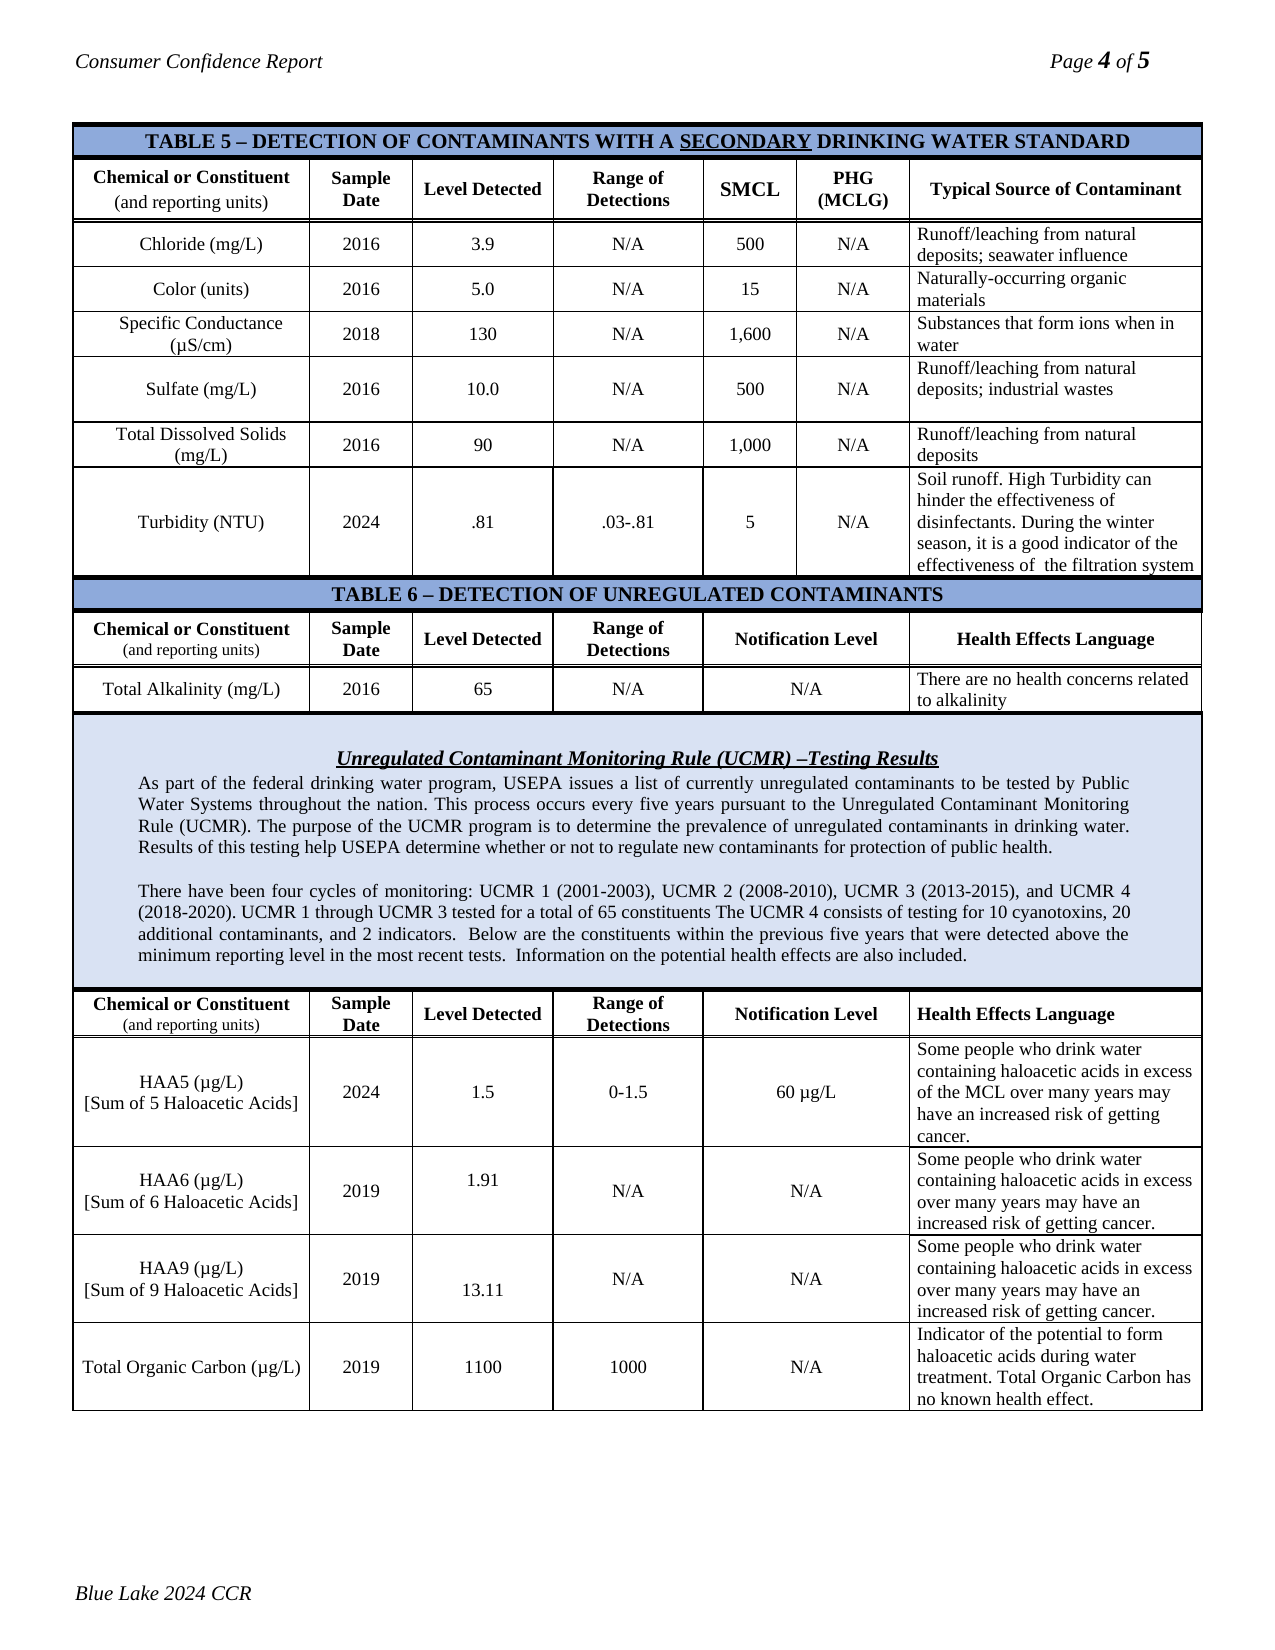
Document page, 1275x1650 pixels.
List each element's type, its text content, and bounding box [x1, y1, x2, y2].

table_cell 2016 [310, 668, 412, 711]
table_cell N/A [704, 1323, 909, 1409]
table_cell Runoff/leaching from natural deposits [910, 423, 1201, 466]
table_cell N/A [554, 668, 702, 711]
table_cell Sample Date [310, 992, 412, 1035]
table_cell N/A [554, 423, 703, 466]
table_cell Runoff/leaching from natural deposits; industrial wastes [910, 357, 1201, 421]
table_cell Some people who drink water containing haloacetic acids in excess of the MCL over many years may have an increased risk of getting cancer. [910, 1038, 1201, 1146]
table_cell N/A [704, 668, 909, 711]
table_cell Sample Date [310, 160, 412, 218]
table_cell N/A [554, 223, 703, 266]
table_cell 1000 [554, 1323, 702, 1409]
table_cell Notification Level [704, 613, 909, 664]
table_cell N/A [704, 1147, 909, 1234]
table_cell Runoff/leaching from natural deposits; seawater influence [910, 223, 1201, 266]
table_cell 130 [413, 312, 553, 356]
table_cell Total Alkalinity (mg/L) [74, 668, 309, 711]
table_cell N/A [554, 267, 703, 311]
table_cell Sulfate (mg/L) [74, 357, 309, 421]
table_cell 5.0 [413, 267, 553, 311]
table_cell 2016 [310, 267, 412, 311]
table_cell Chemical or Constituent (and reporting units) [74, 992, 309, 1035]
table_cell 0-1.5 [554, 1038, 702, 1146]
table_cell 2019 [310, 1147, 412, 1234]
table_cell Typical Source of Contaminant [910, 160, 1201, 218]
table_cell 2019 [310, 1323, 412, 1409]
table_cell Range of Detections [554, 160, 703, 218]
table_cell N/A [797, 357, 909, 421]
table_cell N/A [797, 423, 909, 466]
table_cell Substances that form ions when in water [910, 312, 1201, 356]
table_cell Chloride (mg/L) [74, 223, 309, 266]
table_cell 10.0 [413, 357, 553, 421]
table_cell N/A [554, 312, 703, 356]
table_cell 1100 [413, 1323, 552, 1409]
table_cell HAA9 (µg/L) [Sum of 9 Haloacetic Acids] [74, 1235, 309, 1322]
table_cell Total Organic Carbon (µg/L) [74, 1323, 309, 1409]
table_cell Sample Date [310, 613, 412, 664]
table_cell Unregulated Contaminant Monitoring Rule (UCMR) –Testing Results As part of the federal drinking water program, USEPA issues a list of currently unregulated contaminants to be tested by Public Water Systems throughout the nation. This process occurs every five years pursuant to the Unregulated Contaminant Monitoring Rule (UCMR). The purpose of the UCMR program is to determine the prevalence of unregulated contaminants in drinking water. Results of this testing help USEPA determine whether or not to regulate new contaminants for protection of public health. There have been four cycles of monitoring: UCMR 1 (2001-2003), UCMR 2 (2008-2010), UCMR 3 (2013-2015), and UCMR 4 (2018-2020). UCMR 1 through UCMR 3 tested for a total of 65 constituents The UCMR 4 consists of testing for 10 cyanotoxins, 20 additional contaminants, and 2 indicators. Below are the constituents within the previous five years that were detected above the minimum reporting level in the most recent tests. Information on the potential health effects are also included. [74, 715, 1201, 987]
table_cell N/A [554, 1147, 702, 1234]
table_cell SMCL [704, 160, 796, 218]
table_cell Health Effects Language [910, 992, 1201, 1035]
table_cell N/A [704, 1235, 909, 1322]
table_cell 2024 [310, 468, 412, 575]
table_cell Turbidity (NTU) [74, 468, 309, 575]
table_cell 1.91 [413, 1147, 552, 1234]
table_cell PHG (MCLG) [797, 160, 909, 218]
table_cell Range of Detections [554, 613, 702, 664]
table_cell 15 [704, 267, 796, 311]
table_cell N/A [797, 312, 909, 356]
table_cell HAA6 (µg/L) [Sum of 6 Haloacetic Acids] [74, 1147, 309, 1234]
table_cell Color (units) [74, 267, 309, 311]
table_cell N/A [797, 468, 909, 575]
table_cell 5 [704, 468, 796, 575]
table_cell N/A [554, 357, 703, 421]
table_cell There are no health concerns related to alkalinity [910, 668, 1201, 711]
table_cell 500 [704, 223, 796, 266]
table_cell Level Detected [413, 613, 552, 664]
table_cell Range of Detections [554, 992, 702, 1035]
table_cell 2016 [310, 423, 412, 466]
table_cell 500 [704, 357, 796, 421]
table_cell N/A [797, 267, 909, 311]
table_header TAble 5 – detection of contaminants with a Secondary Drinking Water Standard [74, 127, 1201, 155]
table_cell 13.11 [413, 1235, 552, 1322]
table_cell Level Detected [413, 992, 552, 1035]
table_cell .81 [413, 468, 552, 575]
table_cell TAble 6 – detection of UNREGULATED CONTAMINANTS [74, 580, 1201, 608]
table_cell Specific Conductance (µS/cm) [74, 312, 309, 356]
table_cell 1.5 [413, 1038, 552, 1146]
table_cell 2024 [310, 1038, 412, 1146]
table_cell Total Dissolved Solids (mg/L) [74, 423, 309, 466]
table_cell Some people who drink water containing haloacetic acids in excess over many years may have an increased risk of getting cancer. [910, 1236, 1201, 1322]
table_cell Chemical or Constituent (and reporting units) [74, 613, 309, 664]
table_cell N/A [797, 223, 909, 266]
table_cell 2018 [310, 312, 412, 356]
table_cell .03-.81 [554, 468, 702, 575]
table_cell N/A [554, 1235, 702, 1322]
table_cell 3.9 [413, 223, 553, 266]
table_cell HAA5 (µg/L) [Sum of 5 Haloacetic Acids] [74, 1038, 309, 1146]
table_cell 60 µg/L [704, 1038, 909, 1146]
table_cell Indicator of the potential to form haloacetic acids during water treatment. Total Organic Carbon has no known health effect. [910, 1323, 1201, 1409]
table_cell Naturally-occurring organic materials [910, 267, 1201, 311]
table_cell 1,600 [704, 312, 796, 356]
table_cell 2016 [310, 223, 412, 266]
table_cell Notification Level [704, 992, 909, 1035]
table_cell 90 [413, 423, 553, 466]
table_cell 1,000 [704, 423, 796, 466]
table_cell 65 [413, 668, 552, 711]
table_cell 2019 [310, 1235, 412, 1322]
table_cell Level Detected [413, 160, 553, 218]
table_cell Some people who drink water containing haloacetic acids in excess over many years may have an increased risk of getting cancer. [910, 1148, 1201, 1234]
table_cell Chemical or Constituent (and reporting units) [74, 160, 309, 218]
table_cell 2016 [310, 357, 412, 421]
table_cell Health Effects Language [910, 613, 1201, 664]
